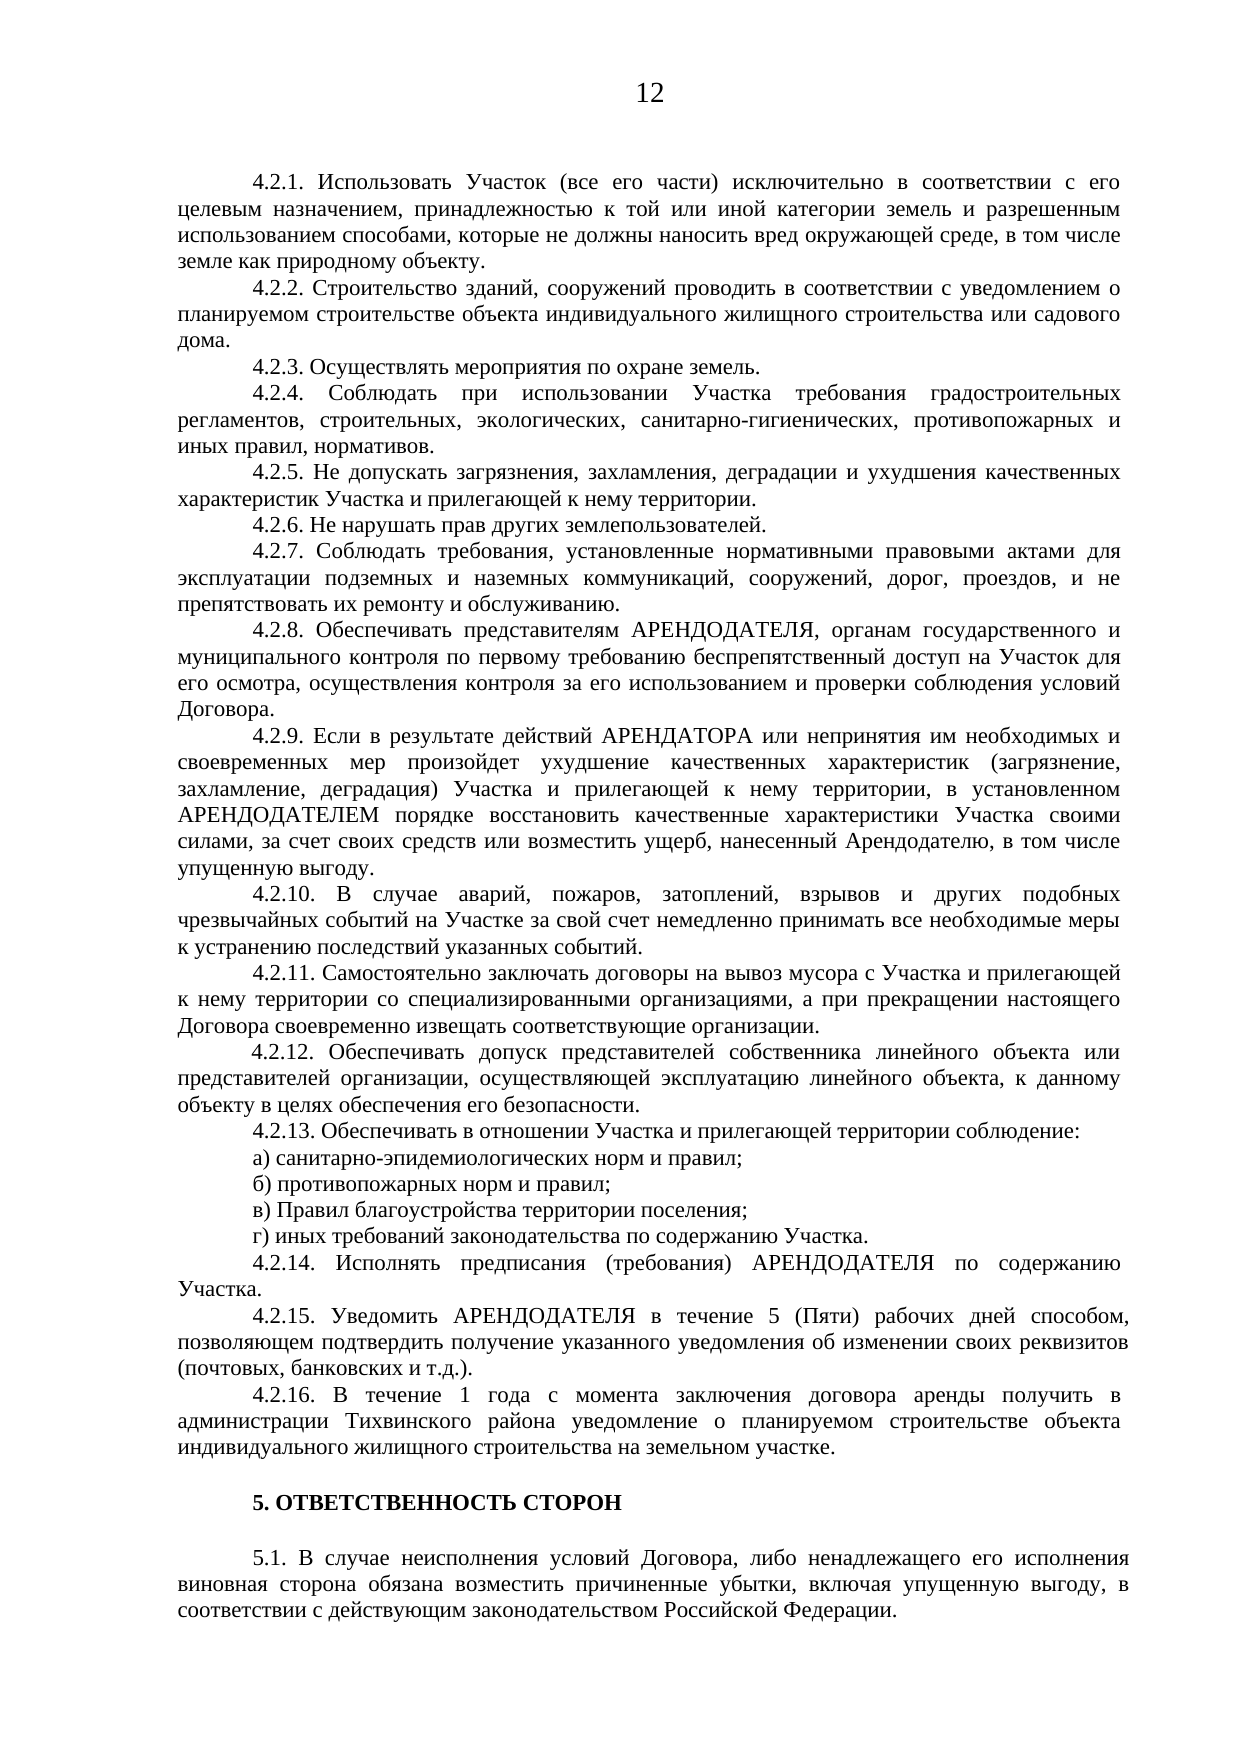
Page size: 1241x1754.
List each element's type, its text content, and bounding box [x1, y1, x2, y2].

text в) Правил благоустройства территории поселения; [177, 1196, 1122, 1223]
text 4.2.14. Исполнять предписания (требования) АРЕНДОДАТЕЛЯ по содержанию Участка. [177, 1249, 1122, 1302]
text 4.2.11. Самостоятельно заключать договоры на вывоз мусора с Участка и прилегающей к нему территории со специализированными организациями, а при прекращении настоящего Договора своевременно извещать соответствующие организации. [177, 959, 1122, 1038]
text 4.2.8. Обеспечивать представителям АРЕНДОДАТЕЛЯ, органам государственного и муниципального контроля по первому требованию беспрепятственный доступ на Участок для его осмотра, осуществления контроля за его использованием и проверки соблюдения условий Договора. [177, 616, 1122, 722]
text 4.2.5. Не допускать загрязнения, захламления, деградации и ухудшения качественных характеристик Участка и прилегающей к нему территории. [177, 458, 1122, 511]
text 4.2.9. Если в результате действий АРЕНДАТОРА или непринятия им необходимых и своевременных мер произойдет ухудшение качественных характеристик (загрязнение, захламление, деградация) Участка и прилегающей к нему территории, в установленном АРЕНДОДАТЕЛЕМ порядке восстановить качественные характеристики Участка своими силами, за счет своих средств или возместить ущерб, нанесенный Арендодателю, в том числе упущенную выгоду. [177, 722, 1122, 880]
text 4.2.15. Уведомить АРЕНДОДАТЕЛЯ в течение 5 (Пяти) рабочих дней способом, позволяющем подтвердить получение указанного уведомления об изменении своих реквизитов (почтовых, банковских и т.д.). [177, 1302, 1131, 1381]
text 4.2.1. Использовать Участок (все его части) исключительно в соответствии с его целевым назначением, принадлежностью к той или иной категории земель и разрешенным использованием способами, которые не должны наносить вред окружающей среде, в том числе земле как природному объекту. [177, 168, 1122, 274]
text 4.2.2. Строительство зданий, сооружений проводить в соответствии с уведомлением о планируемом строительстве объекта индивидуального жилищного строительства или садового дома. [177, 274, 1122, 353]
text 4.2.10. В случае аварий, пожаров, затоплений, взрывов и других подобных чрезвычайных событий на Участке за свой счет немедленно принимать все необходимые меры к устранению последствий указанных событий. [177, 880, 1122, 959]
text 4.2.4. Соблюдать при использовании Участка требования градостроительных регламентов, строительных, экологических, санитарно-гигиенических, противопожарных и иных правил, нормативов. [177, 379, 1122, 458]
text 4.2.3. Осуществлять мероприятия по охране земель. [177, 353, 1122, 379]
text 4.2.7. Соблюдать требования, установленные нормативными правовыми актами для эксплуатации подземных и наземных коммуникаций, сооружений, дорог, проездов, и не препятствовать их ремонту и обслуживанию. [177, 537, 1122, 616]
text 4.2.16. В течение 1 года с момента заключения договора аренды получить в администрации Тихвинского района уведомление о планируемом строительстве объекта индивидуального жилищного строительства на земельном участке. [177, 1381, 1122, 1460]
text 4.2.6. Не нарушать прав других землепользователей. [177, 511, 1122, 537]
text 4.2.12. Обеспечивать допуск представителей собственника линейного объекта или представителей организации, осуществляющей эксплуатацию линейного объекта, к данному объекту в целях обеспечения его безопасности. [177, 1038, 1122, 1117]
text 5. ОТВЕТСТВЕННОСТЬ СТОРОН [177, 1488, 1131, 1515]
text г) иных требований законодательства по содержанию Участка. [177, 1223, 1122, 1249]
text а) санитарно-эпидемиологических норм и правил; [177, 1143, 1122, 1170]
text 4.2.13. Обеспечивать в отношении Участка и прилегающей территории соблюдение: [177, 1117, 1122, 1143]
text б) противопожарных норм и правил; [177, 1170, 1122, 1196]
text 5.1. В случае неисполнения условий Договора, либо ненадлежащего его исполнения виновная сторона обязана возместить причиненные убытки, включая упущенную выгоду, в соответствии с действующим законодательством Российской Федерации. [177, 1544, 1131, 1623]
